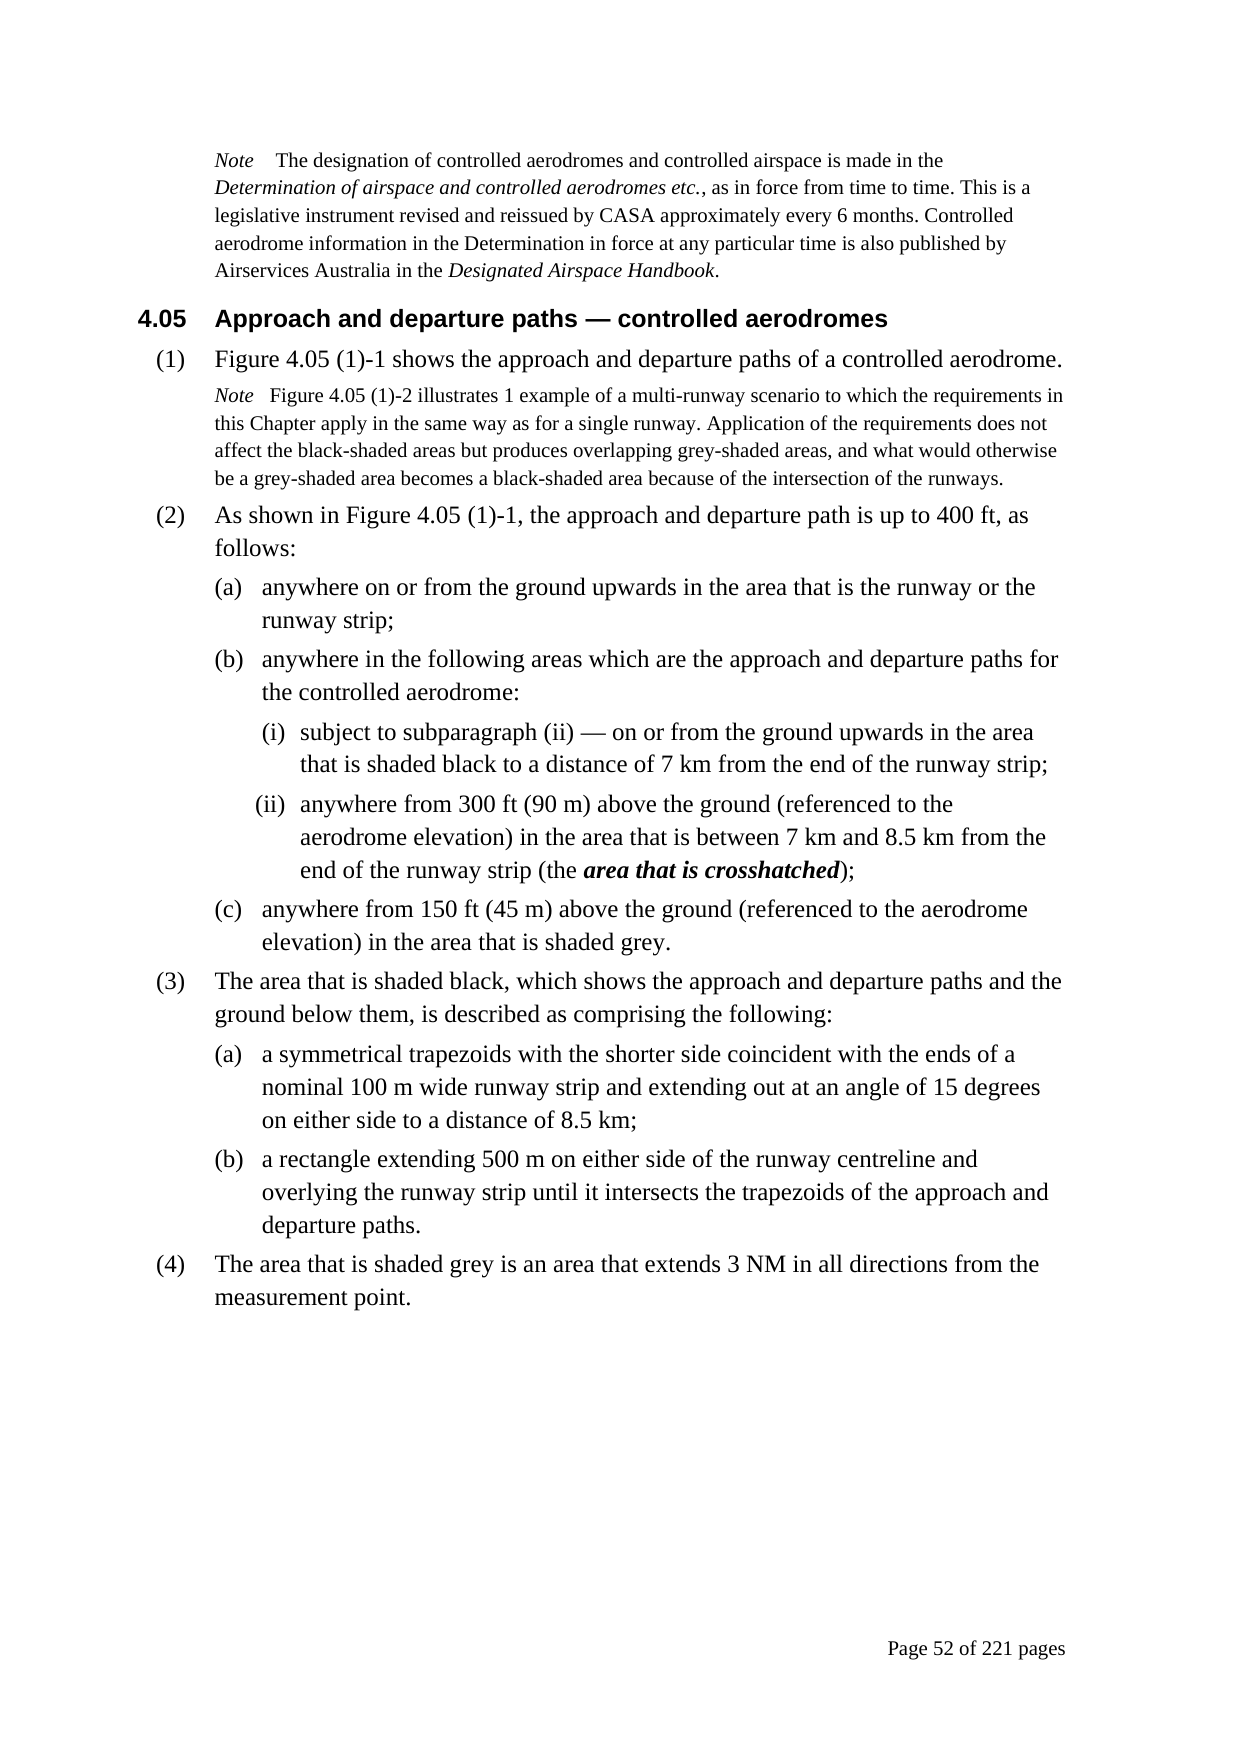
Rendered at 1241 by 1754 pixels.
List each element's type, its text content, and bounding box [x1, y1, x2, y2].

text (3) The area that is shaded black, which shows the approach and departure paths and the ground below them, is described as comprising the following: [108, 966, 1065, 1028]
text (2) As shown in Figure 4.05 (1)-1, the approach and departure path is up to 400 ft, as follows: [108, 500, 1065, 561]
text (b) anywhere in the following areas which are the approach and departure paths for the controlled aerodrome: [214, 644, 1065, 706]
text (c) anywhere from 150 ft (45 m) above the ground (referenced to the aerodrome elevation) in the area that is shaded grey. [214, 894, 1065, 956]
text (1) Figure 4.05 (1)-1 shows the approach and departure paths of a controlled aerodrome. [108, 344, 1065, 372]
text Note Figure 4.05 (1)-2 illustrates 1 example of a multi-runway scenario to which the requirements in this Chapter apply in the same way as for a single runway. Application of the requirements does not affect the black-shaded areas but produces overlapping grey-shaded areas, and what would otherwise be a grey-shaded area becomes a black-shaded area because of the intersection of the runways. [214, 383, 1065, 490]
text (ii) anywhere from 300 ft (90 m) above the ground (referenced to the aerodrome elevation) in the area that is between 7 km and 8.5 km from the end of the runway strip (the area that is crosshatched); [185, 789, 1065, 884]
text (a) anywhere on or from the ground upwards in the area that is the runway or the runway strip; [214, 572, 1065, 634]
subtitle 4.05 Approach and departure paths — controlled aerodromes [138, 304, 1065, 333]
text Note The designation of controlled aerodromes and controlled airspace is made in the Determination of airspace and controlled aerodromes etc., as in force from time to time. This is a legislative instrument revised and reissued by CASA approximately every 6 months. Controlled aerodrome information in the Determination in force at any particular time is also published by Airservices Australia in the Designated Airspace Handbook. [214, 148, 1065, 282]
text (b) a rectangle extending 500 m on either side of the runway centreline and overlying the runway strip until it intersects the trapezoids of the approach and departure paths. [214, 1144, 1065, 1239]
text (4) The area that is shaded grey is an area that extends 3 NM in all directions from the measurement point. [108, 1249, 1065, 1311]
text (a) a symmetrical trapezoids with the shorter side coincident with the ends of a nominal 100 m wide runway strip and extending out at an angle of 15 degrees on either side to a distance of 8.5 km; [214, 1039, 1065, 1133]
text (i) subject to subparagraph (ii) — on or from the ground upwards in the area that is shaded black to a distance of 7 km from the end of the runway strip; [185, 717, 1065, 778]
